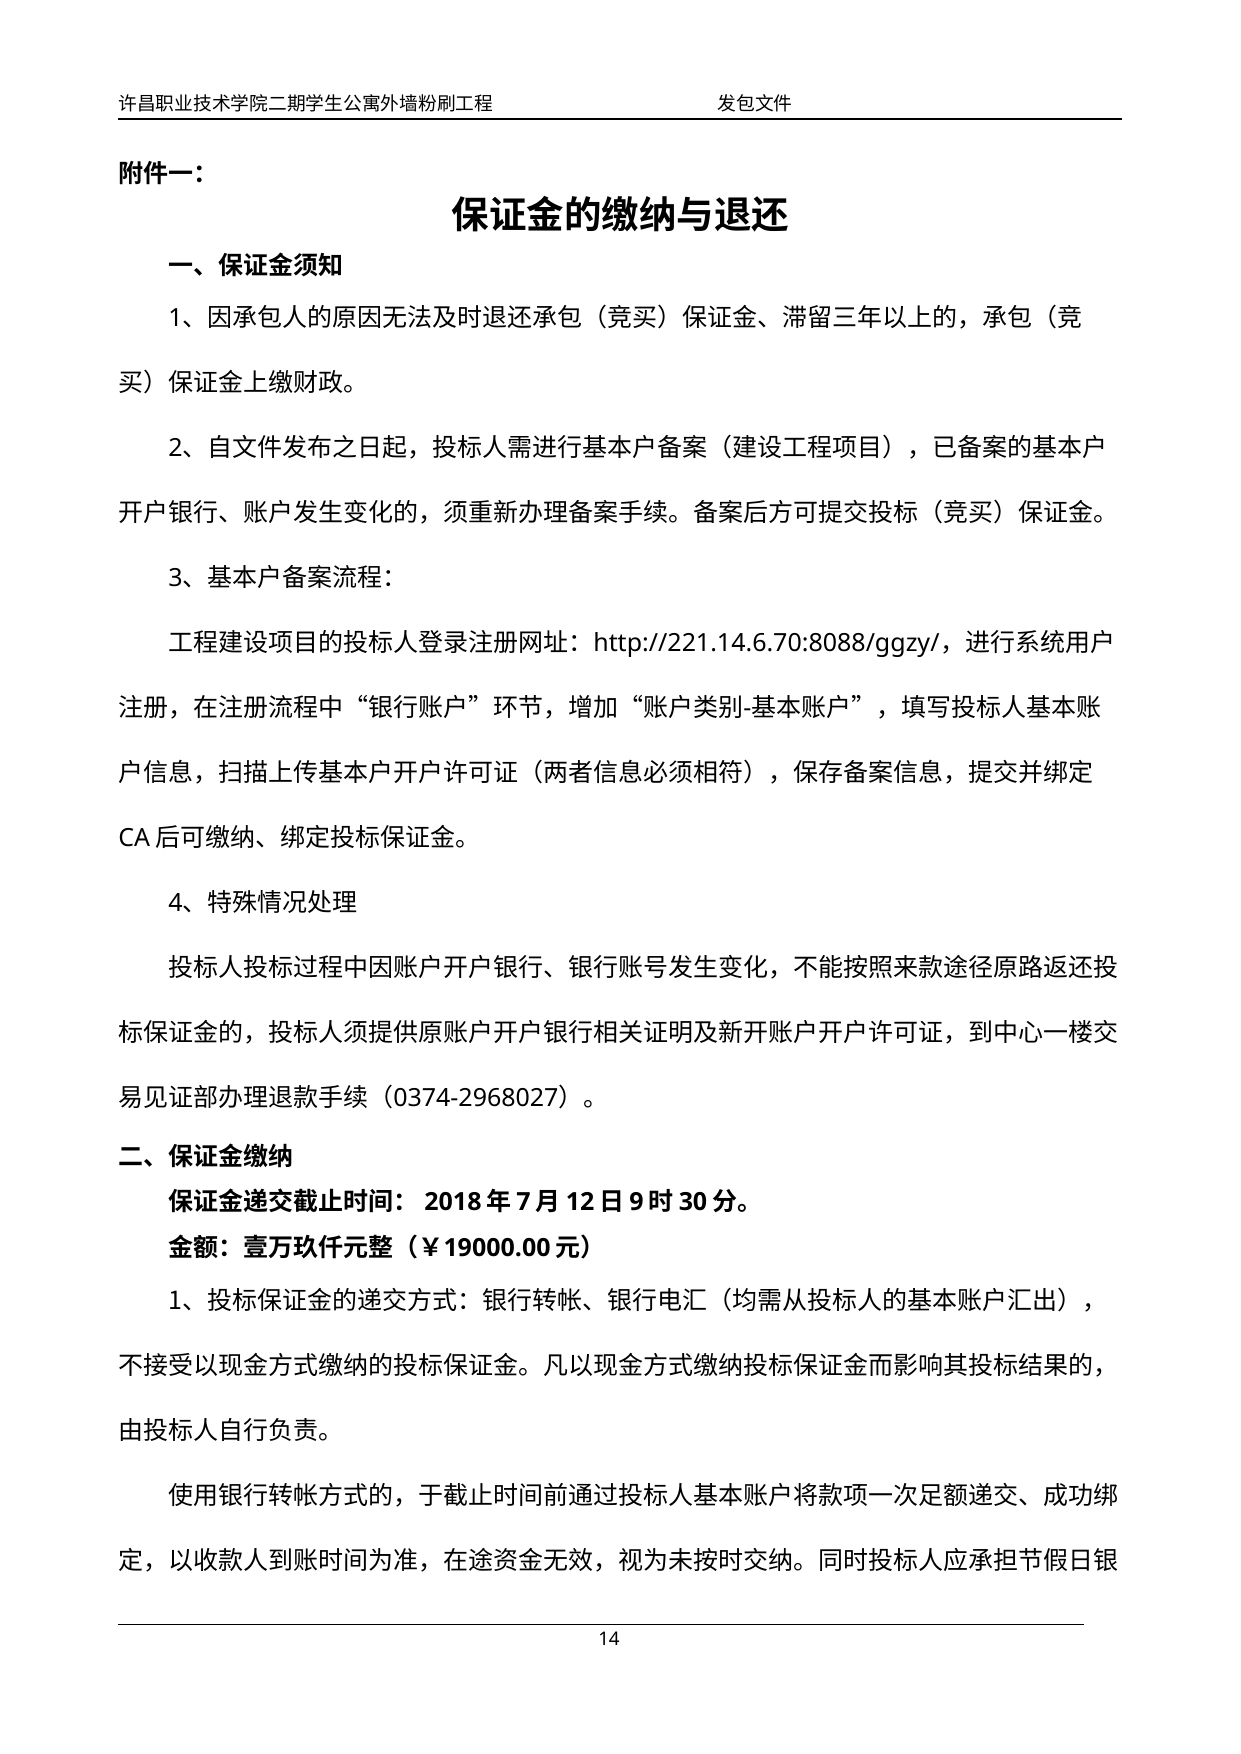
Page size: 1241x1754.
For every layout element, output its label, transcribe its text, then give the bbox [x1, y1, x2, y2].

text 2、自文件发布之日起，投标人需进行基本户备案（建设工程项目），已备案的基本户开户银行、账户发生变化的，须重新办理备案手续。备案后方可提交投标（竞买）保证金。 [118, 413, 1122, 543]
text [118, 1461, 1122, 1591]
text 工程建设项目的投标人登录注册网址：http://221.14.6.70:8088/ggzy/，进行系统用户注册，在注册流程中“银行账户”环节，增加“账户类别-基本账户”，填写投标人基本账户信息，扫描上传基本户开户许可证（两者信息必须相符），保存备案信息，提交并绑定CA后可缴纳、绑定投标保证金。 [118, 608, 1122, 868]
text 附件一： [118, 146, 1122, 192]
text 金额：壹万玖仟元整（￥19000.00元） [118, 1220, 1122, 1266]
text 3、基本户备案流程： [118, 543, 1122, 608]
text 保证金递交截止时间： 2018年7月12日9时30分。 [118, 1174, 1122, 1220]
text 一、保证金须知 [118, 237, 1122, 283]
text 投标人投标过程中因账户开户银行、银行账号发生变化，不能按照来款途径原路返还投标保证金的，投标人须提供原账户开户银行相关证明及新开账户开户许可证，到中心一楼交易见证部办理退款手续（0374-2968027）。 [118, 933, 1122, 1128]
text 1、投标保证金的递交方式：银行转帐、银行电汇（均需从投标人的基本账户汇出），不接受以现金方式缴纳的投标保证金。凡以现金方式缴纳投标保证金而影响其投标结果的，由投标人自行负责。 [118, 1266, 1122, 1461]
text 4、特殊情况处理 [118, 868, 1122, 933]
text 二、保证金缴纳 [118, 1128, 1122, 1174]
text 保证金的缴纳与退还 [118, 192, 1122, 237]
text 1、因承包人的原因无法及时退还承包（竞买）保证金、滞留三年以上的，承包（竞买）保证金上缴财政。 [118, 283, 1122, 413]
